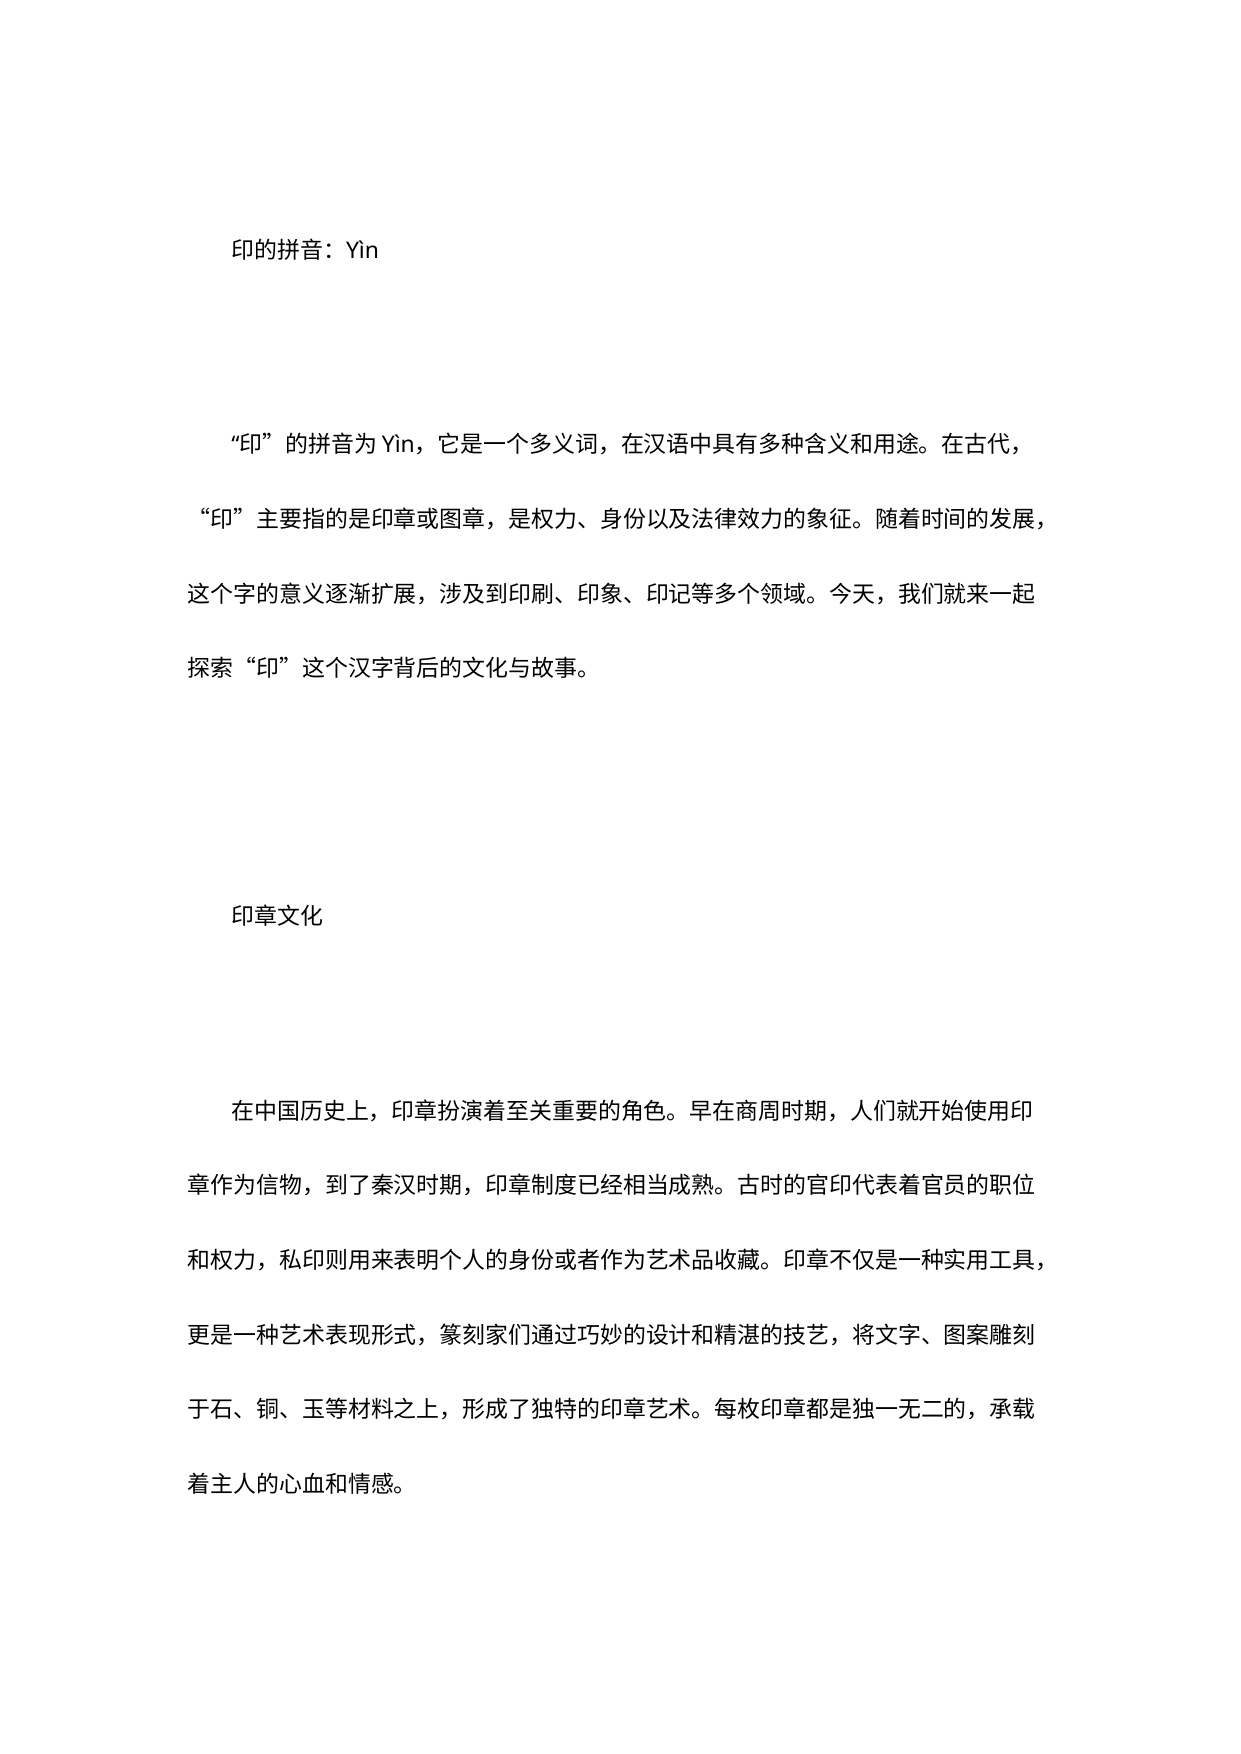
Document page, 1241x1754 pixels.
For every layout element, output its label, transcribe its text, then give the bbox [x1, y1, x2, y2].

text “印”的拼音为Yìn，它是一个多义词，在汉语中具有多种含义和用途。在古代，“印”主要指的是印章或图章，是权力、身份以及法律效力的象征。随着时间的发展，这个字的意义逐渐扩展，涉及到印刷、印象、印记等多个领域。今天，我们就来一起探索“印”这个汉字背后的文化与故事。 [187, 410, 1053, 699]
text 在中国历史上，印章扮演着至关重要的角色。早在商周时期，人们就开始使用印章作为信物，到了秦汉时期，印章制度已经相当成熟。古时的官印代表着官员的职位和权力，私印则用来表明个人的身份或者作为艺术品收藏。印章不仅是一种实用工具，更是一种艺术表现形式，篆刻家们通过巧妙的设计和精湛的技艺，将文字、图案雕刻于石、铜、玉等材料之上，形成了独特的印章艺术。每枚印章都是独一无二的，承载着主人的心血和情感。 [187, 1077, 1053, 1515]
text 印的拼音：Yìn [187, 216, 1053, 281]
text 印章文化 [187, 882, 1053, 947]
